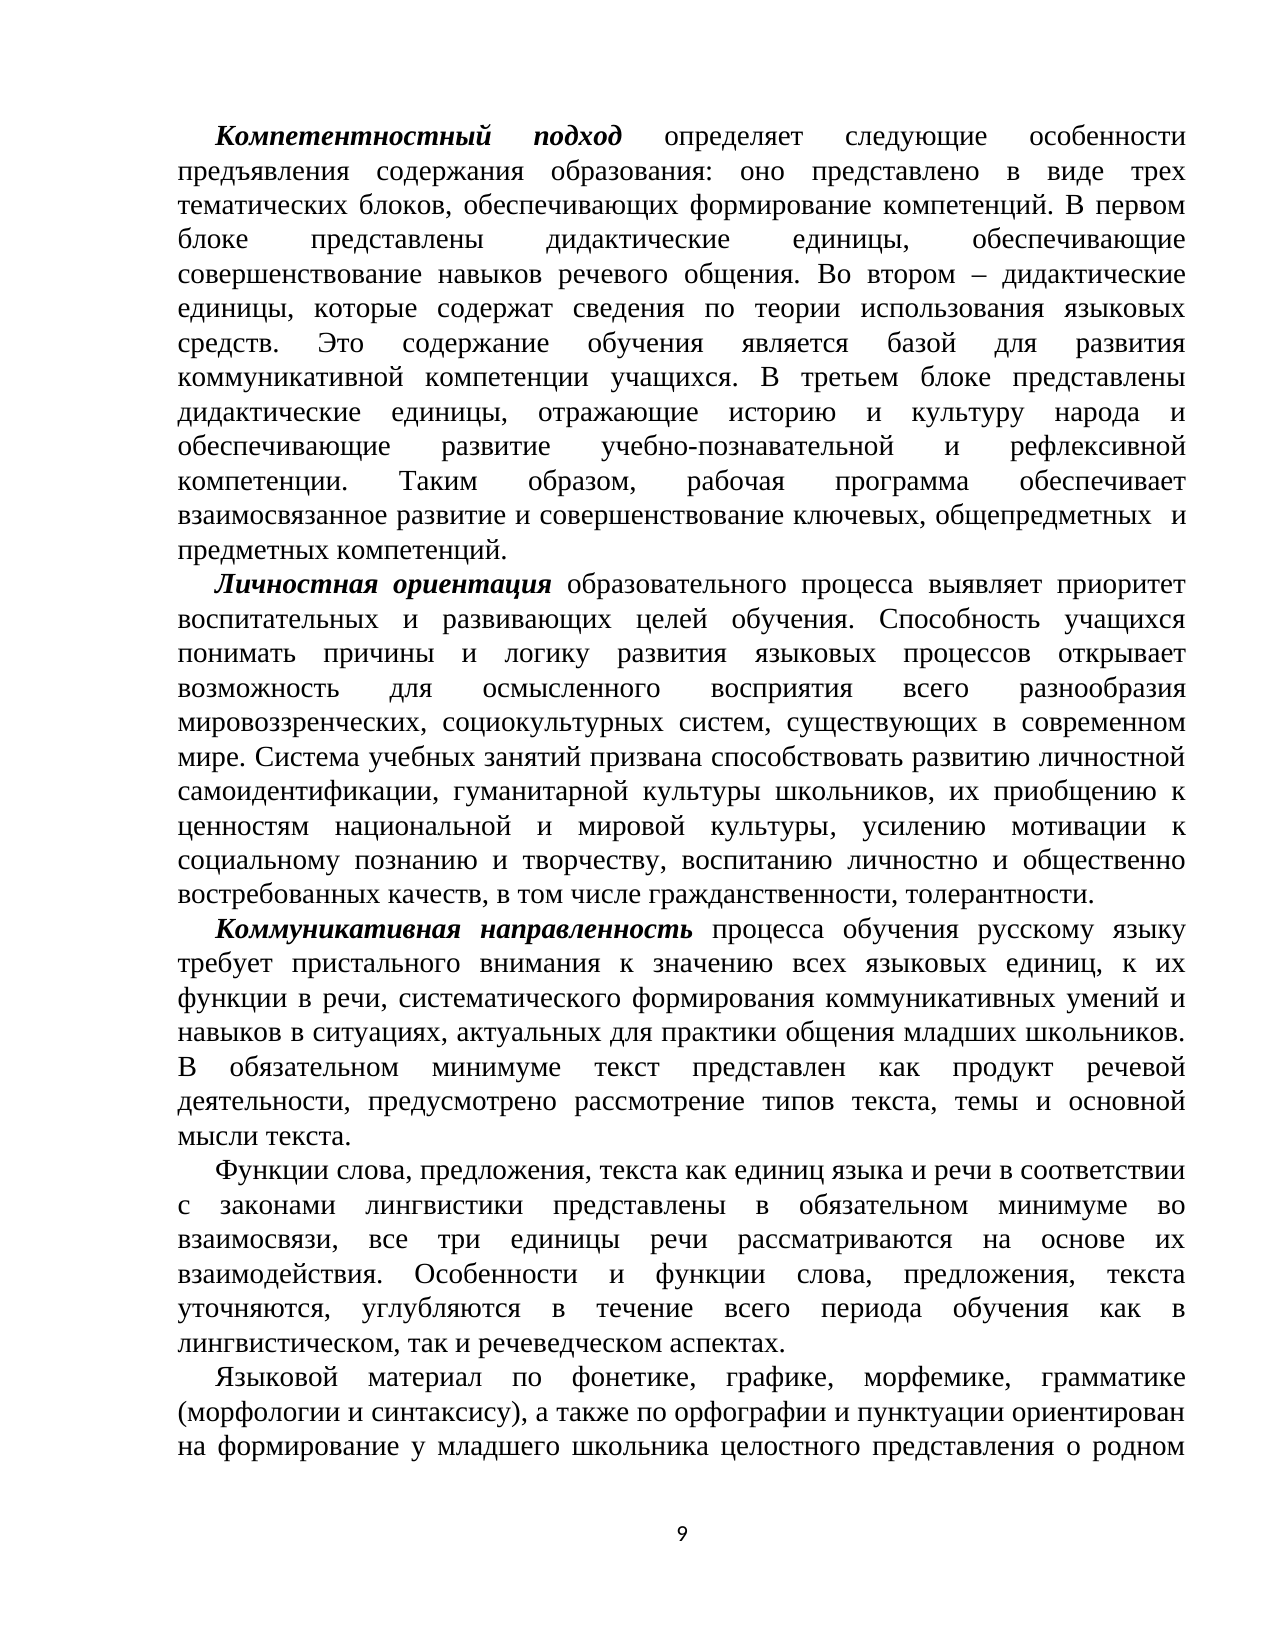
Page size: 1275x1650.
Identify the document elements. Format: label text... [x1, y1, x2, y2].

text Функции слова, предложения, текста как единиц языка и речи в соответствии с законами лингвистики представлены в обязательном минимуме во взаимосвязи, все три единицы речи рассматриваются на основе их взаимодействия. Особенности и функции слова, предложения, текста уточняются, углубляются в течение всего периода обучения как в лингвистическом, так и речеведческом аспектах. [177, 1152, 1186, 1358]
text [177, 1359, 1186, 1462]
text Компетентностный подход определяет следующие особенности предъявления содержания образования: оно представлено в виде трех тематических блоков, обеспечивающих формирование компетенций. В первом блоке представлены дидактические единицы, обеспечивающие совершенствование навыков речевого общения. Во втором – дидактические единицы, которые содержат сведения по теории использования языковых средств. Это содержание обучения является базой для развития коммуникативной компетенции учащихся. В третьем блоке представлены дидактические единицы, отражающие историю и культуру народа и обеспечивающие развитие учебно-познавательной и рефлексивной компетенции. Таким образом, рабочая программа обеспечивает взаимосвязанное развитие и совершенствование ключевых, общепредметных и предметных компетенций. [177, 118, 1186, 565]
text Коммуникативная направленность процесса обучения русскому языку требует пристального внимания к значению всех языковых единиц, к их функции в речи, систематического формирования коммуникативных умений и навыков в ситуациях, актуальных для практики общения младших школьников. В обязательном минимуме текст представлен как продукт речевой деятельности, предусмотрено рассмотрение типов текста, темы и основной мысли текста. [177, 911, 1186, 1152]
text Личностная ориентация образовательного процесса выявляет приоритет воспитательных и развивающих целей обучения. Способность учащихся понимать причины и логику развития языковых процессов открывает возможность для осмысленного восприятия всего разнообразия мировоззренческих, социокультурных систем, существующих в современном мире. Система учебных занятий призвана способствовать развитию личностной самоидентификации, гуманитарной культуры школьников, их приобщению к ценностям национальной и мировой культуры, усилению мотивации к социальному познанию и творчеству, воспитанию личностно и общественно востребованных качеств, в том числе гражданственности, толерантности. [177, 566, 1186, 910]
